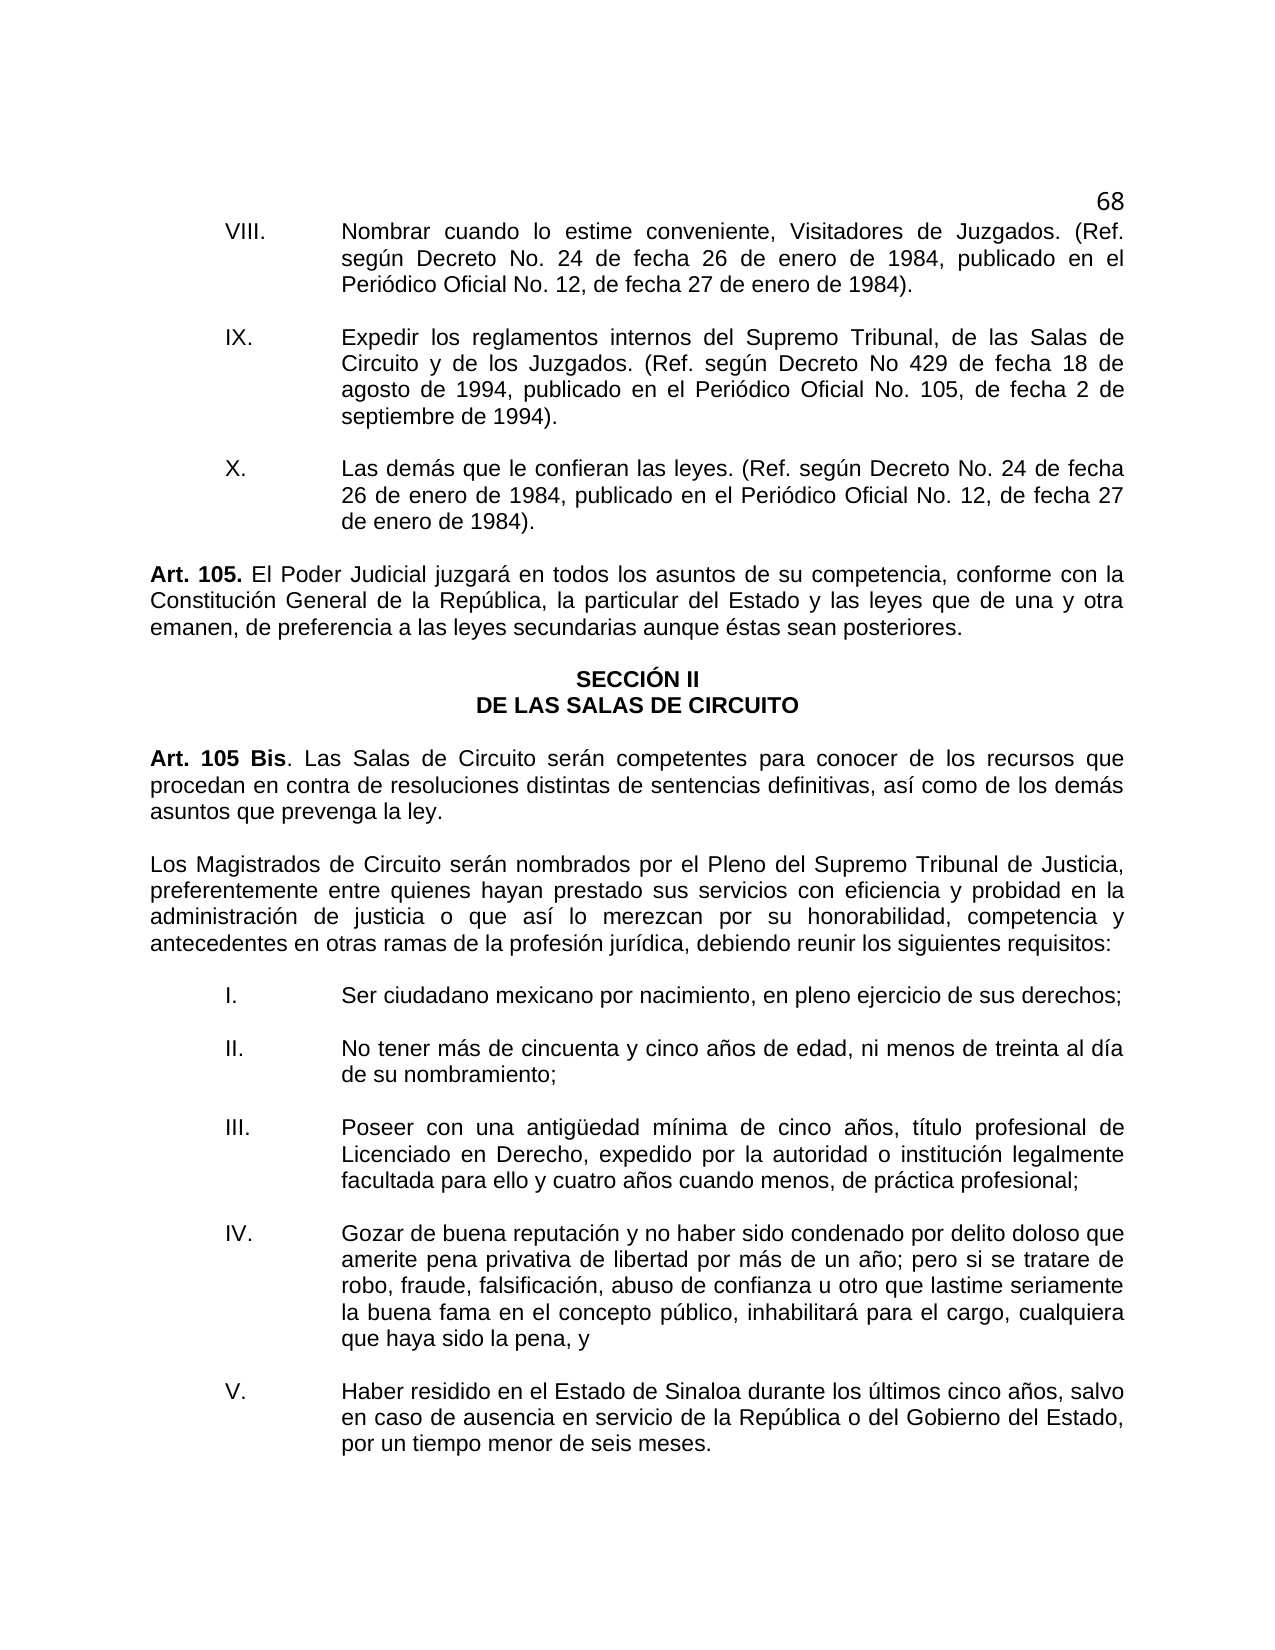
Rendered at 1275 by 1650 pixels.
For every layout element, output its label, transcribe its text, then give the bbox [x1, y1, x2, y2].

text V. Haber residido en el Estado de Sinaloa durante los últimos cinco años, salvo en caso de ausencia en servicio de la República o del Gobierno del Estado, por un tiempo menor de seis meses. [225, 1378, 1125, 1457]
text I. Ser ciudadano mexicano por nacimiento, en pleno ejercicio de sus derechos; [225, 982, 1125, 1009]
text Los Magistrados de Circuito serán nombrados por el Pleno del Supremo Tribunal de Justicia, preferentemente entre quienes hayan prestado sus servicios con eficiencia y probidad en la administración de justicia o que así lo merezcan por su honorabilidad, competencia y antecedentes en otras ramas de la profesión jurídica, debiendo reunir los siguientes requisitos: [150, 851, 1125, 956]
text X. Las demás que le confieran las leyes. (Ref. según Decreto No. 24 de fecha 26 de enero de 1984, publicado en el Periódico Oficial No. 12, de fecha 27 de enero de 1984). [225, 455, 1125, 534]
text SECCIÓN II [150, 666, 1125, 692]
text II. No tener más de cincuenta y cinco años de edad, ni menos de treinta al día de su nombramiento; [225, 1035, 1125, 1088]
text IX. Expedir los reglamentos internos del Supremo Tribunal, de las Salas de Circuito y de los Juzgados. (Ref. según Decreto No 429 de fecha 18 de agosto de 1994, publicado en el Periódico Oficial No. 105, de fecha 2 de septiembre de 1994). [225, 323, 1125, 429]
text DE LAS SALAS DE CIRCUITO [150, 692, 1125, 719]
text III. Poseer con una antigüedad mínima de cinco años, título profesional de Licenciado en Derecho, expedido por la autoridad o institución legalmente facultada para ello y cuatro años cuando menos, de práctica profesional; [225, 1114, 1125, 1193]
text VIII. Nombrar cuando lo estime conveniente, Visitadores de Juzgados. (Ref. según Decreto No. 24 de fecha 26 de enero de 1984, publicado en el Periódico Oficial No. 12, de fecha 27 de enero de 1984). [225, 184, 1125, 297]
text Art. 105. El Poder Judicial juzgará en todos los asuntos de su competencia, conforme con la Constitución General de la República, la particular del Estado y las leyes que de una y otra emanen, de preferencia a las leyes secundarias aunque éstas sean posteriores. [150, 561, 1125, 640]
text Art. 105 Bis. Las Salas de Circuito serán competentes para conocer de los recursos que procedan en contra de resoluciones distintas de sentencias definitivas, así como de los demás asuntos que prevenga la ley. [150, 745, 1125, 824]
text IV. Gozar de buena reputación y no haber sido condenado por delito doloso que amerite pena privativa de libertad por más de un año; pero si se tratare de robo, fraude, falsificación, abuso de confianza u otro que lastime seriamente la buena fama en el concepto público, inhabilitará para el cargo, cualquiera que haya sido la pena, y [225, 1219, 1125, 1351]
